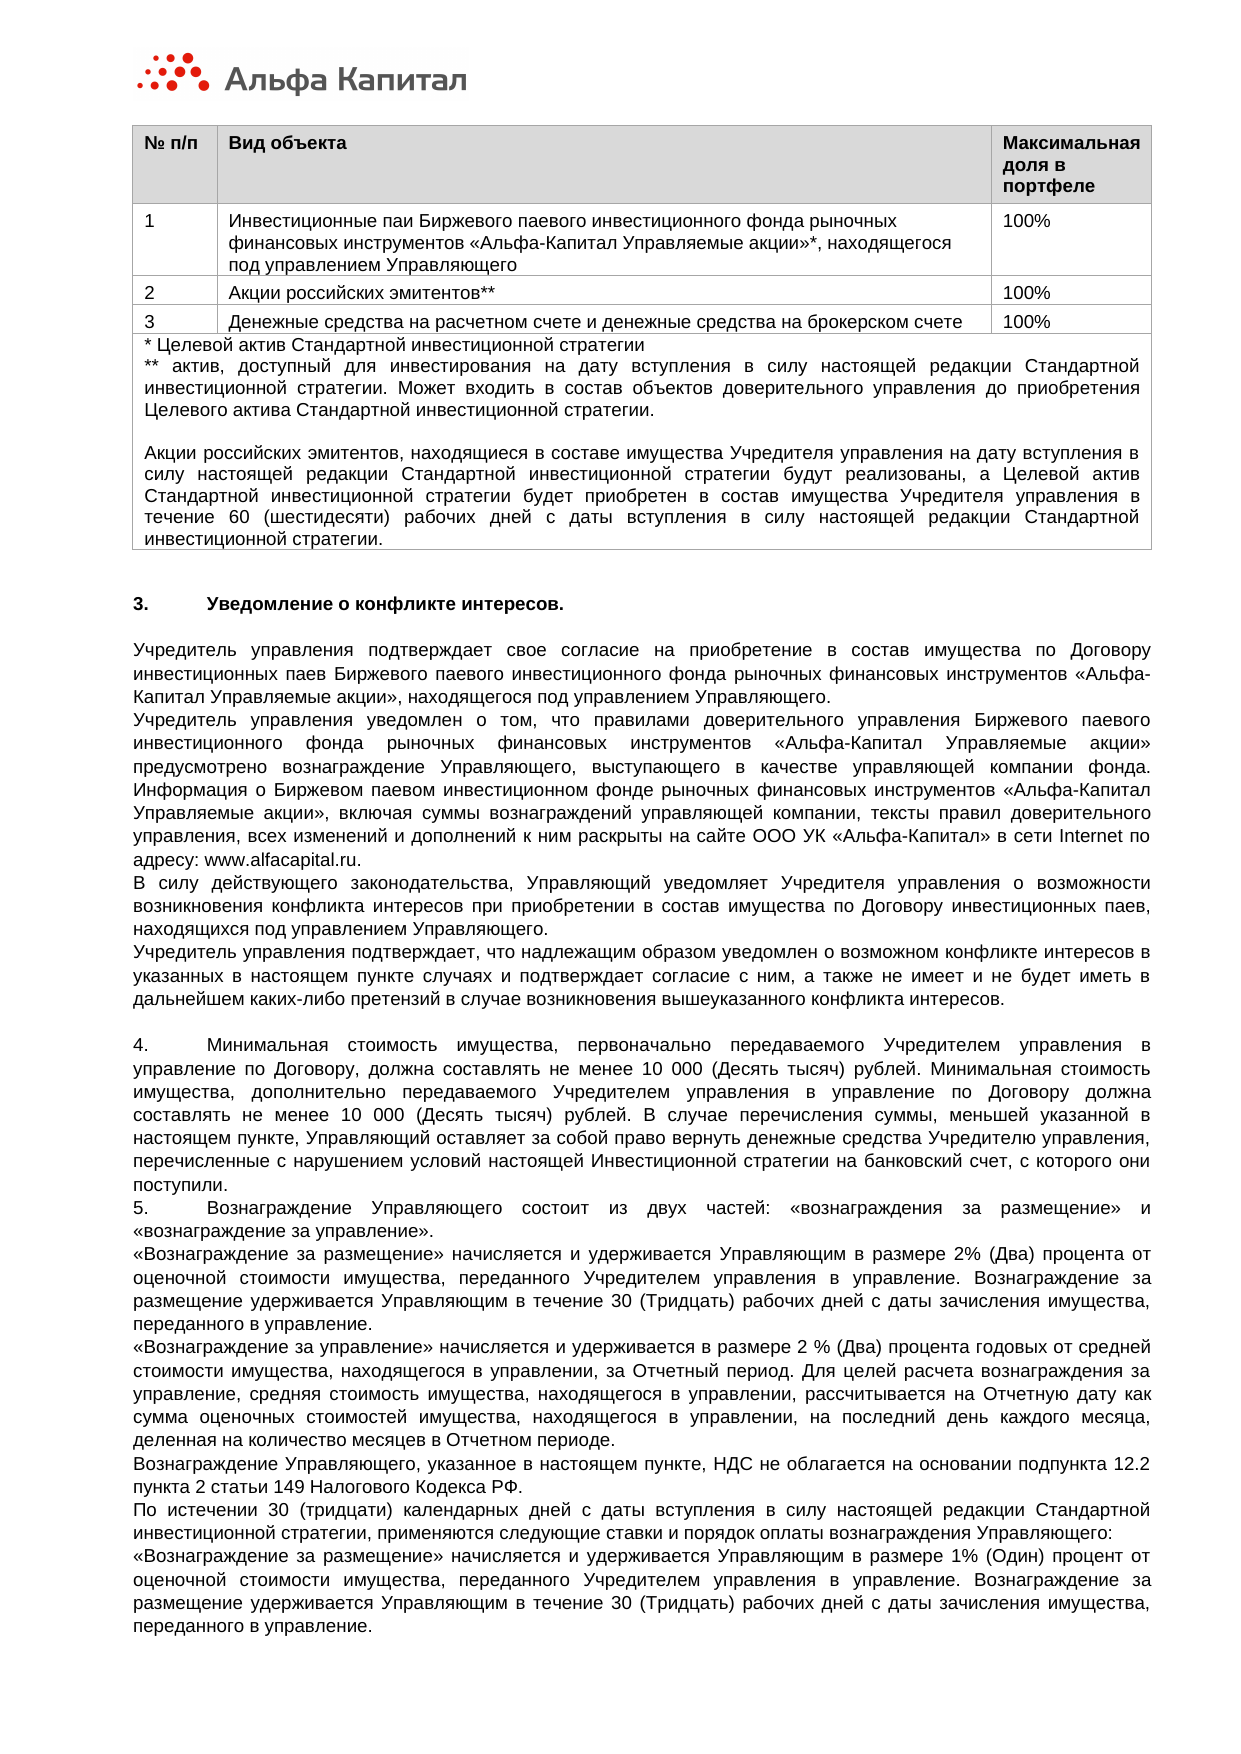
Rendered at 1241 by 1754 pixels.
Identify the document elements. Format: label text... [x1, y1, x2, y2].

text «Вознаграждение за размещение» начисляется и удерживается Управляющим в размере 1% (Один) процент от оценочной стоимости имущества, переданного Учредителем управления в управление. Вознаграждение за размещение удерживается Управляющим в течение 30 (Тридцать) рабочих дней с даты зачисления имущества, переданного в управление. [133, 1545, 1152, 1636]
text 3. Уведомление о конфликте интересов. [133, 593, 1152, 614]
table_cell 100% [992, 204, 1151, 275]
text 5. Вознаграждение Управляющего состоит из двух частей: «вознаграждения за размещение» и «вознаграждение за управление». [133, 1197, 1152, 1242]
text Учредитель управления подтверждает, что надлежащим образом уведомлен о возможном конфликте интересов в указанных в настоящем пункте случаях и подтверждает согласие с ним, а также не имеет и не будет иметь в дальнейшем каких-либо претензий в случае возникновения вышеуказанного конфликта интересов. [133, 941, 1152, 1009]
table_cell 3 [133, 305, 217, 333]
text Вознаграждение Управляющего, указанное в настоящем пункте, НДС не облагается на основании подпункта 12.2 пункта 2 статьи 149 Налогового Кодекса РФ. [133, 1452, 1152, 1497]
table_header Вид объекта [218, 126, 991, 203]
text По истечении 30 (тридцати) календарных дней с даты вступления в силу настоящей редакции Стандартной инвестиционной стратегии, применяются следующие ставки и порядок оплаты вознаграждения Управляющего: [133, 1499, 1152, 1543]
text «Вознаграждение за размещение» начисляется и удерживается Управляющим в размере 2% (Два) процента от оценочной стоимости имущества, переданного Учредителем управления в управление. Вознаграждение за размещение удерживается Управляющим в течение 30 (Тридцать) рабочих дней с даты зачисления имущества, переданного в управление. [133, 1243, 1152, 1334]
table_cell Инвестиционные паи Биржевого паевого инвестиционного фонда рыночных финансовых инструментов «Альфа-Капитал Управляемые акции»*, находящегося под управлением Управляющего [218, 204, 991, 275]
table_cell Денежные средства на расчетном счете и денежные средства на брокерском счете [218, 305, 991, 333]
table_cell 1 [133, 204, 217, 275]
table_cell Акции российских эмитентов** [218, 276, 991, 304]
table_header Максимальная доля в портфеле [992, 126, 1151, 203]
text Учредитель управления подтверждает свое согласие на приобретение в состав имущества по Договору инвестиционных паев Биржевого паевого инвестиционного фонда рыночных финансовых инструментов «Альфа-Капитал Управляемые акции», находящегося под управлением Управляющего. [133, 639, 1152, 707]
table_cell 100% [992, 276, 1151, 304]
text Учредитель управления уведомлен о том, что правилами доверительного управления Биржевого паевого инвестиционного фонда рыночных финансовых инструментов «Альфа-Капитал Управляемые акции» предусмотрено вознаграждение Управляющего, выступающего в качестве управляющей компании фонда. Информация о Биржевом паевом инвестиционном фонде рыночных финансовых инструментов «Альфа-Капитал Управляемые акции», включая суммы вознаграждений управляющей компании, тексты правил доверительного управления, всех изменений и дополнений к ним раскрыты на сайте ООО УК «Альфа-Капитал» в сети Internet по адресу: www.alfacapital.ru. [133, 709, 1152, 870]
table_cell 100% [992, 305, 1151, 333]
table_cell * Целевой актив Стандартной инвестиционной стратегии ** актив, доступный для инвестирования на дату вступления в силу настоящей редакции Стандартной инвестиционной стратегии. Может входить в состав объектов доверительного управления до приобретения Целевого актива Стандартной инвестиционной стратегии. Акции российских эмитентов, находящиеся в составе имущества Учредителя управления на дату вступления в силу настоящей редакции Стандартной инвестиционной стратегии будут реализованы, а Целевой актив Стандартной инвестиционной стратегии будет приобретен в состав имущества Учредителя управления в течение 60 (шестидесяти) рабочих дней с даты вступления в силу настоящей редакции Стандартной инвестиционной стратегии. [133, 334, 1151, 549]
text В силу действующего законодательства, Управляющий уведомляет Учредителя управления о возможности возникновения конфликта интересов при приобретении в состав имущества по Договору инвестиционных паев, находящихся под управлением Управляющего. [133, 872, 1152, 939]
table_cell 2 [133, 276, 217, 304]
picture [132, 47, 470, 101]
text «Вознаграждение за управление» начисляется и удерживается в размере 2 % (Два) процента годовых от средней стоимости имущества, находящегося в управлении, за Отчетный период. Для целей расчета вознаграждения за управление, средняя стоимость имущества, находящегося в управлении, рассчитывается на Отчетную дату как сумма оценочных стоимостей имущества, находящегося в управлении, на последний день каждого месяца, деленная на количество месяцев в Отчетном периоде. [133, 1336, 1152, 1451]
table_header № п/п [133, 126, 217, 203]
text 4. Минимальная стоимость имущества, первоначально передаваемого Учредителем управления в управление по Договору, должна составлять не менее 10 000 (Десять тысяч) рублей. Минимальная стоимость имущества, дополнительно передаваемого Учредителем управления в управление по Договору должна составлять не менее 10 000 (Десять тысяч) рублей. В случае перечисления суммы, меньшей указанной в настоящем пункте, Управляющий оставляет за собой право вернуть денежные средства Учредителю управления, перечисленные с нарушением условий настоящей Инвестиционной стратегии на банковский счет, с которого они поступили. [133, 1034, 1152, 1195]
